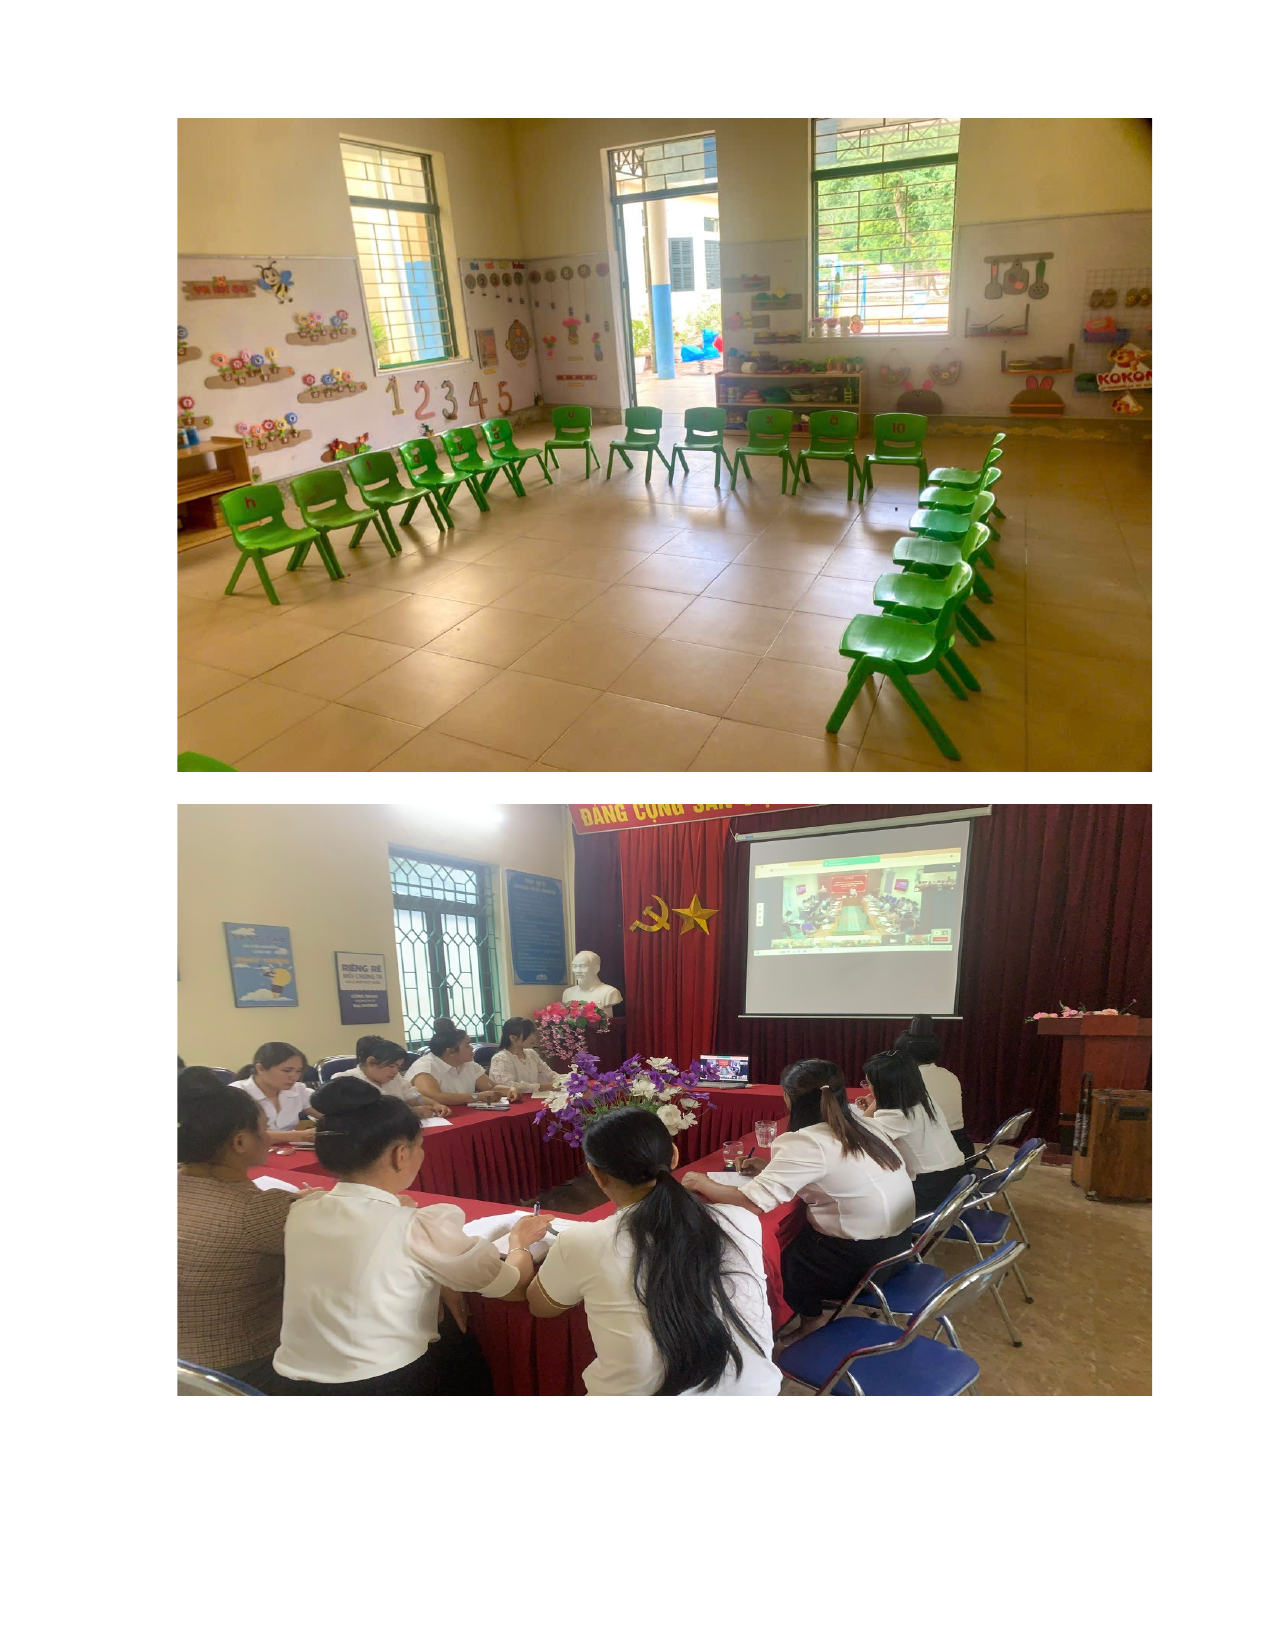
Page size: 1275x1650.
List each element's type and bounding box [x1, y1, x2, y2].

picture [177, 118, 1153, 772]
picture [177, 804, 1153, 1396]
